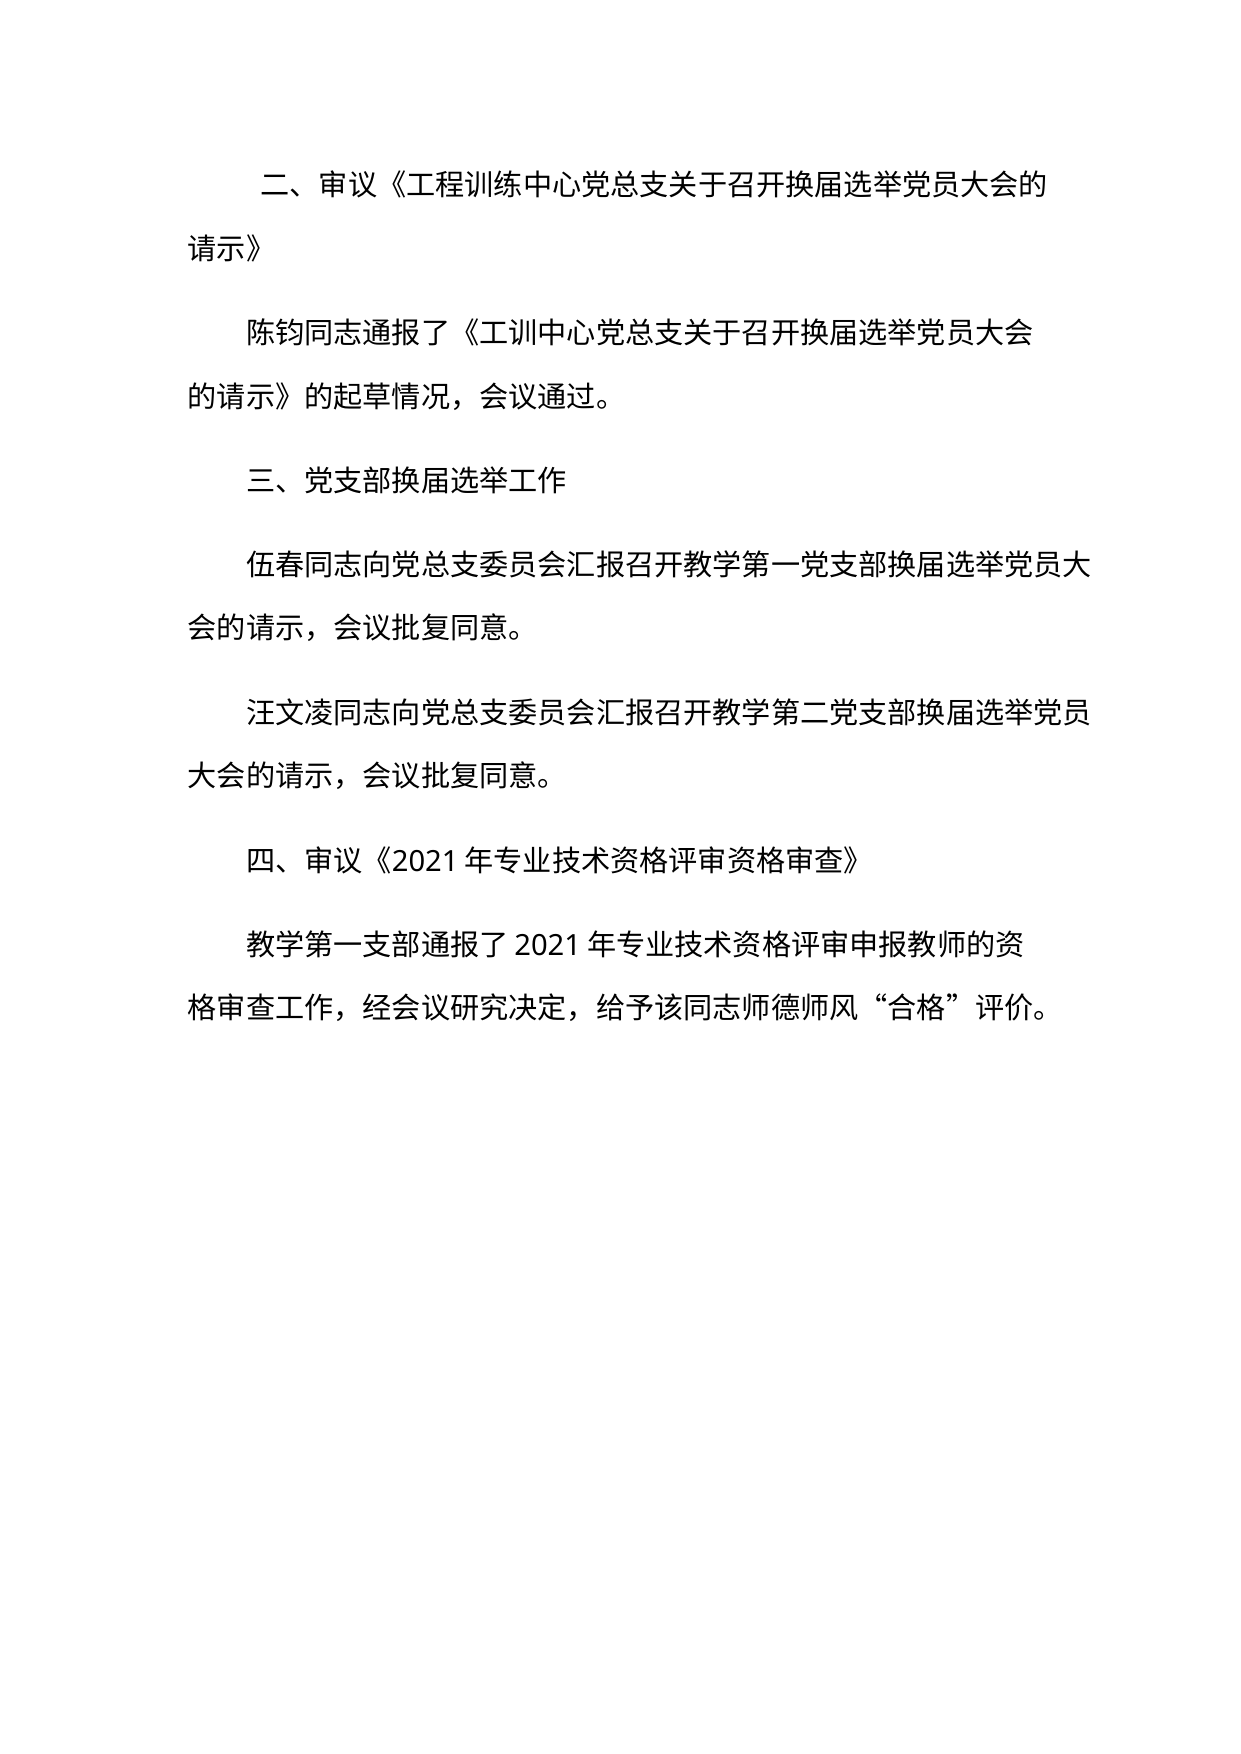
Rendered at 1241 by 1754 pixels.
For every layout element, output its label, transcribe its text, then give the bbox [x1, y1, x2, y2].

text 二、审议《工程训练中心党总支关于召开换届选举党员大会的请示》 [187, 162, 1053, 268]
text 四、审议《2021年专业技术资格评审资格审查》 [187, 837, 1053, 879]
text 三、党支部换届选举工作 [187, 457, 1053, 500]
text 伍春同志向党总支委员会汇报召开教学第一党支部换届选举党员大会的请示，会议批复同意。 [187, 542, 1098, 647]
text 教学第一支部通报了2021年专业技术资格评审申报教师的资格审查工作，经会议研究决定，给予该同志师德师风“合格”评价。 [187, 921, 1053, 1027]
text 陈钧同志通报了《工训中心党总支关于召开换届选举党员大会的请示》的起草情况，会议通过。 [187, 310, 1053, 415]
text 汪文凌同志向党总支委员会汇报召开教学第二党支部换届选举党员大会的请示，会议批复同意。 [187, 689, 1098, 795]
